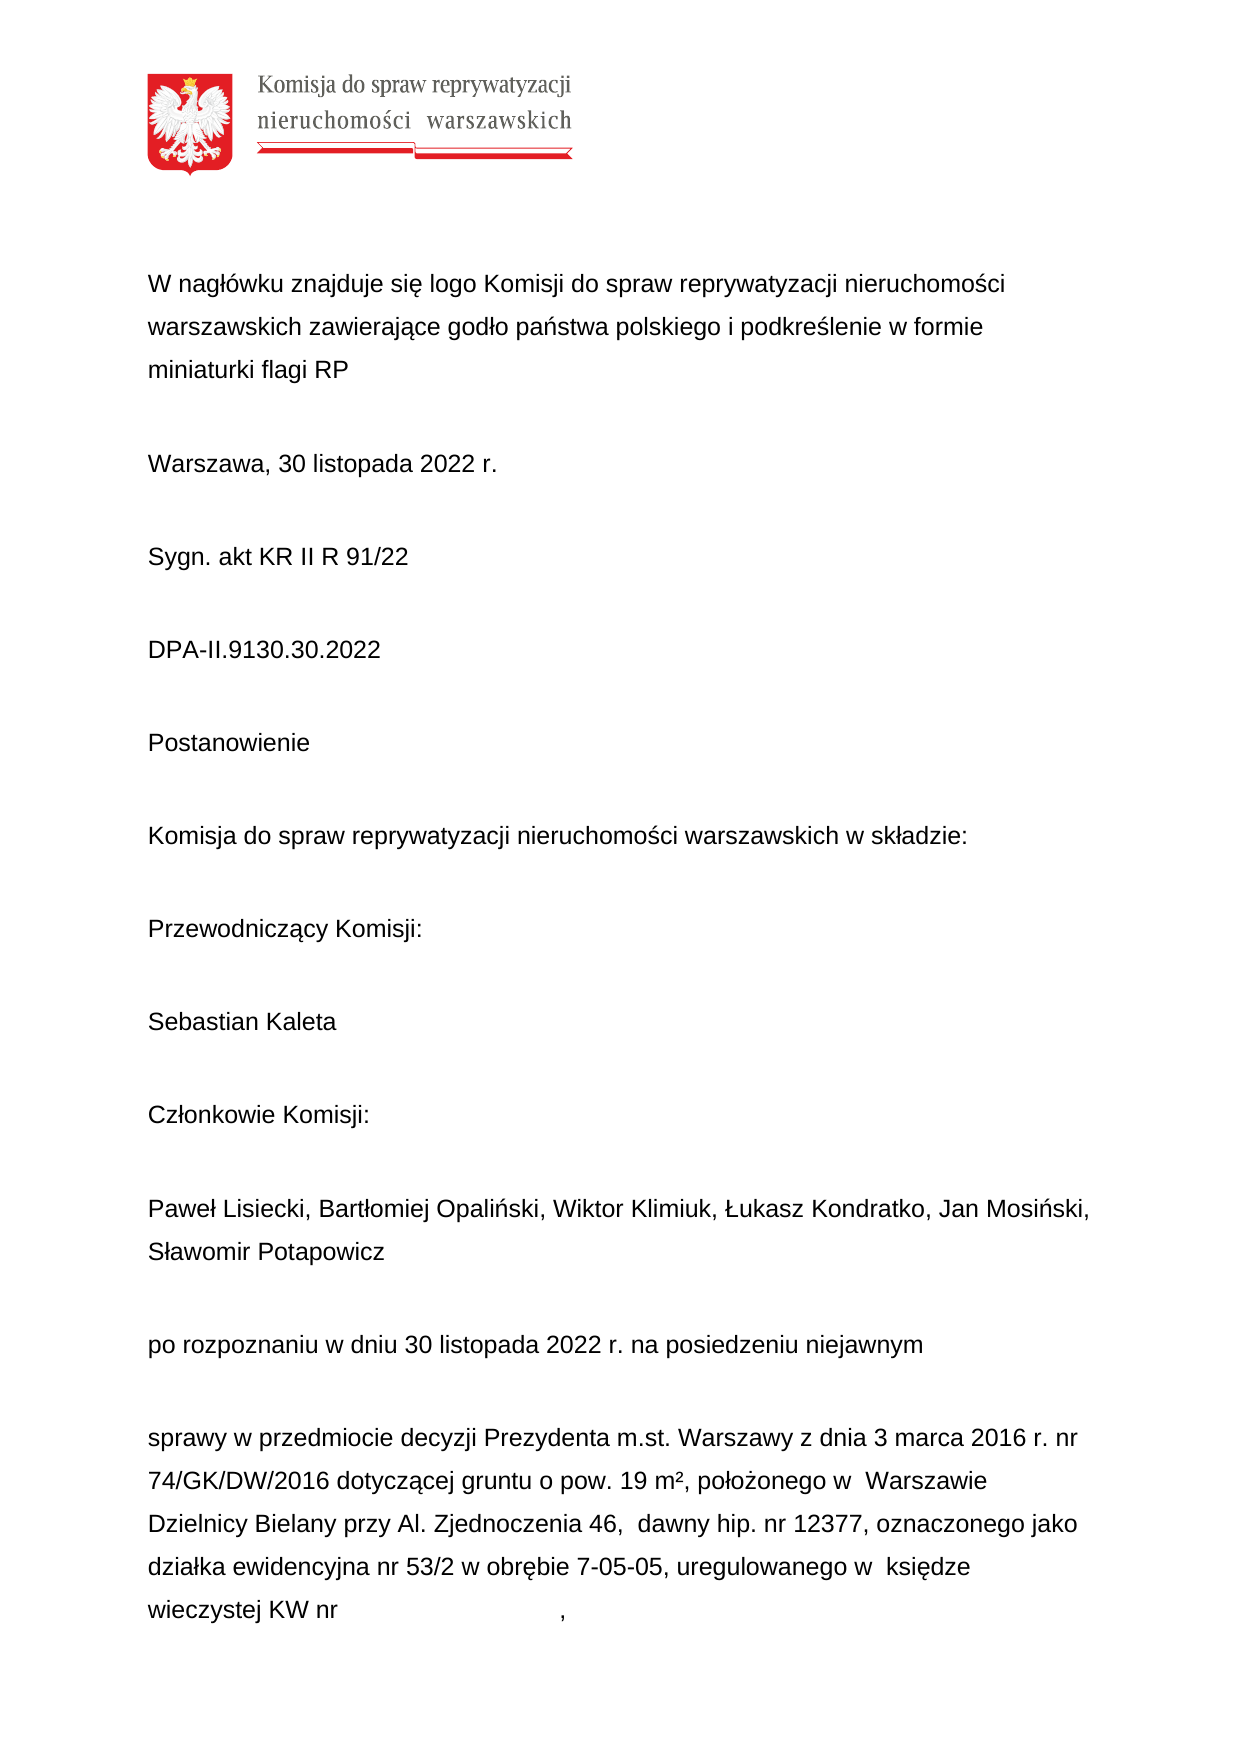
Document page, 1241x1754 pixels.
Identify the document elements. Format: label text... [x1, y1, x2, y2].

text Sebastian Kaleta [148, 1007, 1092, 1036]
text W nagłówku znajduje się logo Komisji do spraw reprywatyzacji nieruchomości warszawskich zawierające godło państwa polskiego i podkreślenie w formie miniaturki flagi RP [148, 269, 1092, 384]
text Paweł Lisiecki, Bartłomiej Opaliński, Wiktor Klimiuk, Łukasz Kondratko, Jan Mosiński, Sławomir Potapowicz [148, 1194, 1092, 1266]
text sprawy w przedmiocie decyzji Prezydenta m.st. Warszawy z dnia 3 marca 2016 r. nr 74/GK/DW/2016 dotyczącej gruntu o pow. 19 m², położonego w Warszawie Dzielnicy Bielany przy Al. Zjednoczenia 46, dawny hip. nr 12377, oznaczonego jako działka ewidencyjna nr 53/2 w obrębie 7-05-05, uregulowanego w księdze wieczystej KW nr WA1M/00153434/2, [148, 1423, 1092, 1624]
text DPA-II.9130.30.2022 [148, 635, 1092, 664]
text Postanowienie [148, 728, 1092, 757]
text po rozpoznaniu w dniu 30 listopada 2022 r. na posiedzeniu niejawnym [148, 1330, 1092, 1359]
text Sygn. akt KR II R 91/22 [148, 542, 1092, 571]
text Członkowie Komisji: [148, 1101, 1092, 1129]
text Warszawa, 30 listopada 2022 r. [148, 449, 1092, 477]
text Komisja do spraw reprywatyzacji nieruchomości warszawskich w składzie: [148, 821, 1092, 850]
text Przewodniczący Komisji: [148, 914, 1092, 943]
